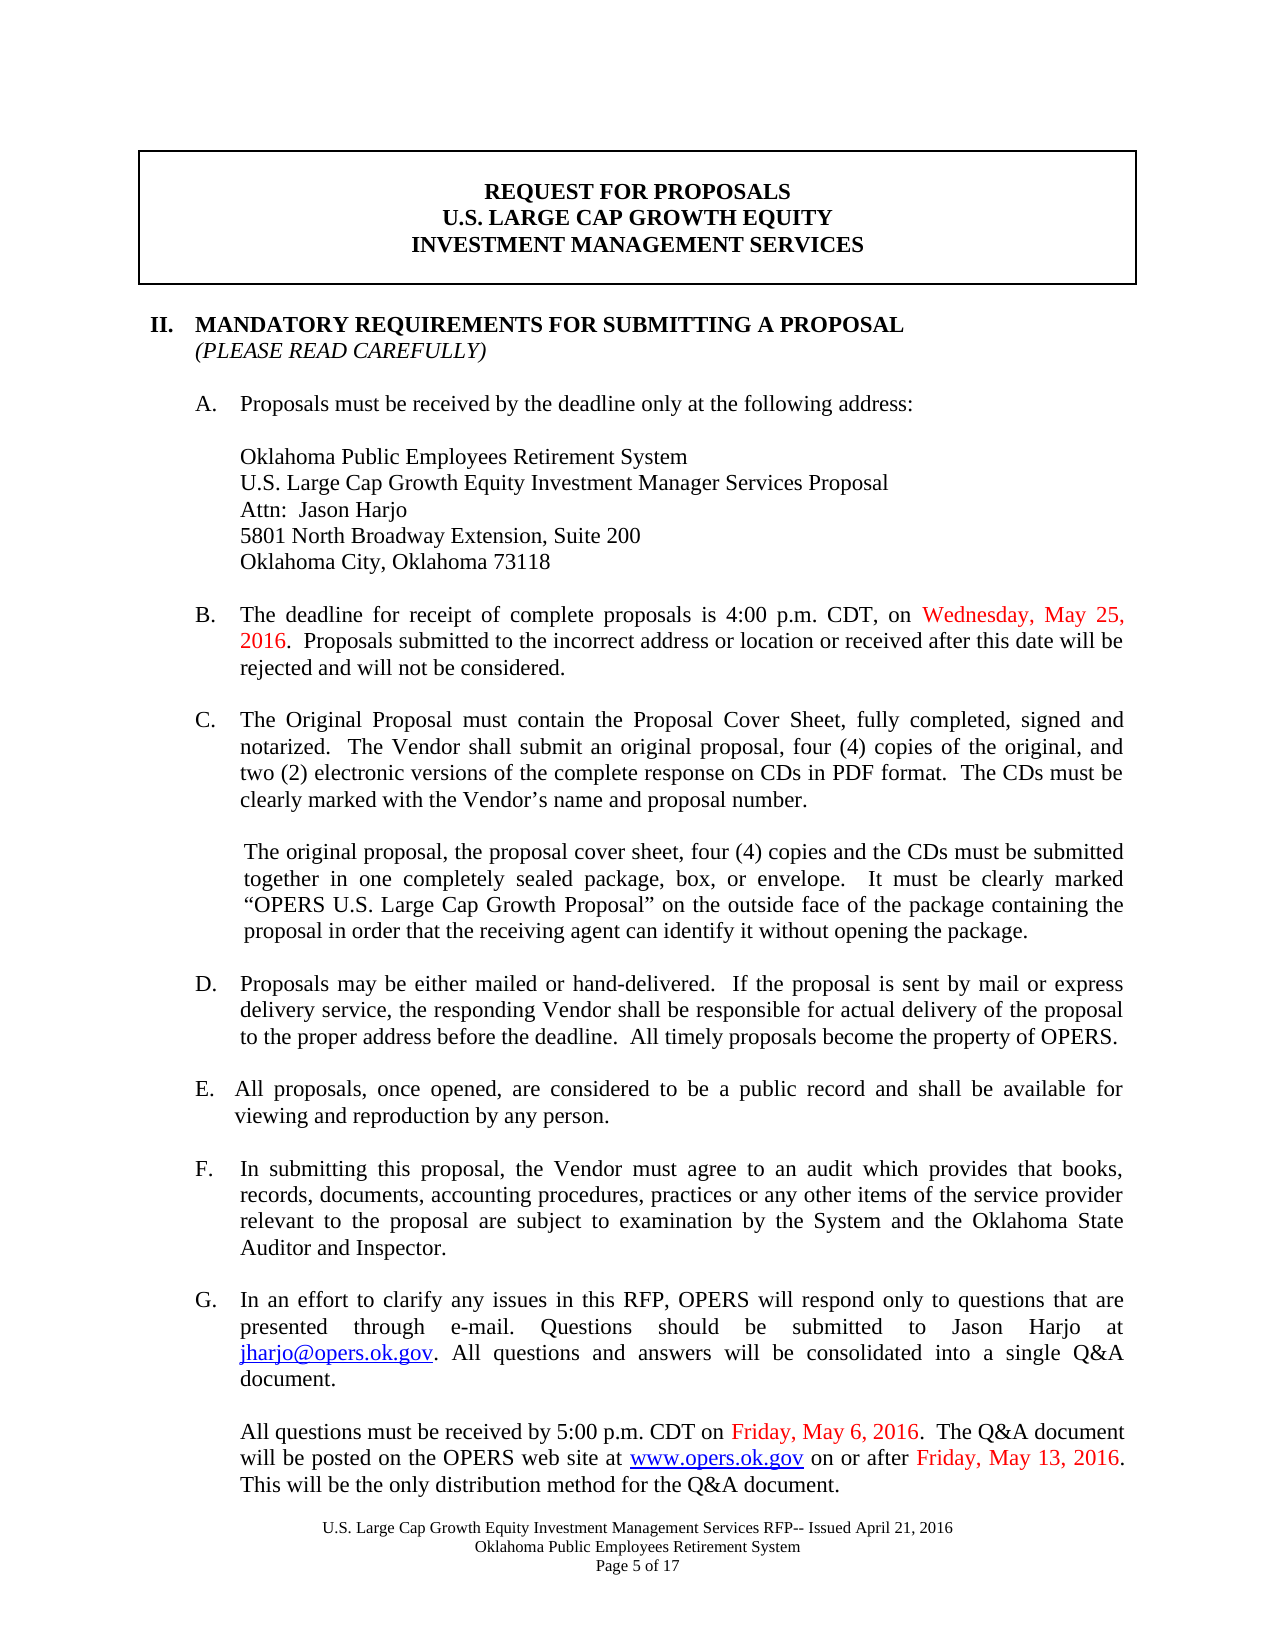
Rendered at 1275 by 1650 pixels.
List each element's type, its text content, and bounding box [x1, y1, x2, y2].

text C. The Original Proposal must contain the Proposal Cover Sheet, fully completed, signed and notarized. The Vendor shall submit an original proposal, four (4) copies of the original, and two (2) electronic versions of the complete response on CDs in PDF format. The CDs must be clearly marked with the Vendor’s name and proposal number. [195, 707, 1125, 812]
table_header REQUEST FOR PROPOSALS U.S. LARGE CAP GROWTH EQUITY INVESTMENT MANAGEMENT SERVICES [140, 152, 1135, 283]
text All questions must be received by 5:00 p.m. CDT on Friday, May 6, 2016. The Q&A document will be posted on the OPERS web site at www.opers.ok.gov on or after Friday, May 13, 2016. This will be the only distribution method for the Q&A document. [240, 1418, 1125, 1497]
text B. The deadline for receipt of complete proposals is 4:00 p.m. CDT, on Wednesday, May 25, 2016. Proposals submitted to the incorrect address or location or received after this date will be rejected and will not be considered. [195, 601, 1125, 680]
text (PLEASE READ CAREFULLY) [195, 338, 1125, 364]
text Public Employees Retirement System [240, 443, 1125, 469]
text . Proposals may be either mailed or hand-delivered. If the proposal is sent by mail or express delivery service, the responding Vendor shall be responsible for actual delivery of the proposal to the proper address before the deadline. All timely proposals become the property of OPERS. [195, 970, 1125, 1049]
text A. Proposals must be received by the deadline only at the following address: [195, 390, 1125, 417]
text U.S. Large Cap Growth Equity Investment Manager Services Proposal [240, 469, 1125, 496]
text E. All proposals, once opened, are considered to be a public record and shall be available for viewing and reproduction by any person. [195, 1076, 1125, 1128]
subtitle 5801 North Broadway Extension, Suite 200 [240, 522, 1125, 548]
subtitle II. MANDATORY REQUIREMENTS FOR SUBMITTING A PROPOSAL [150, 311, 1125, 338]
text The original proposal, the proposal cover sheet, four (4) copies and the CDs must be submitted together in one completely sealed package, box, or envelope. It must be clearly marked “OPERS U.S. Large Cap Growth Proposal” on the outside face of the package containing the proposal in order that the receiving agent can identify it without opening the package. [244, 838, 1125, 944]
text G. In an effort to clarify any issues in this RFP, OPERS will respond only to questions that are presented through e-mail. Questions should be submitted to Jason Harjo at jharjo@opers.ok.gov. All questions and answers will be consolidated into a single Q&A document. [195, 1286, 1125, 1392]
text Attn: [240, 496, 1125, 522]
text F. In submitting this proposal, the Vendor must agree to an audit which provides that books, records, documents, accounting procedures, practices or any other items of the service provider relevant to the proposal are subject to examination by the System and the Oklahoma State Auditor and Inspector. [195, 1154, 1125, 1260]
